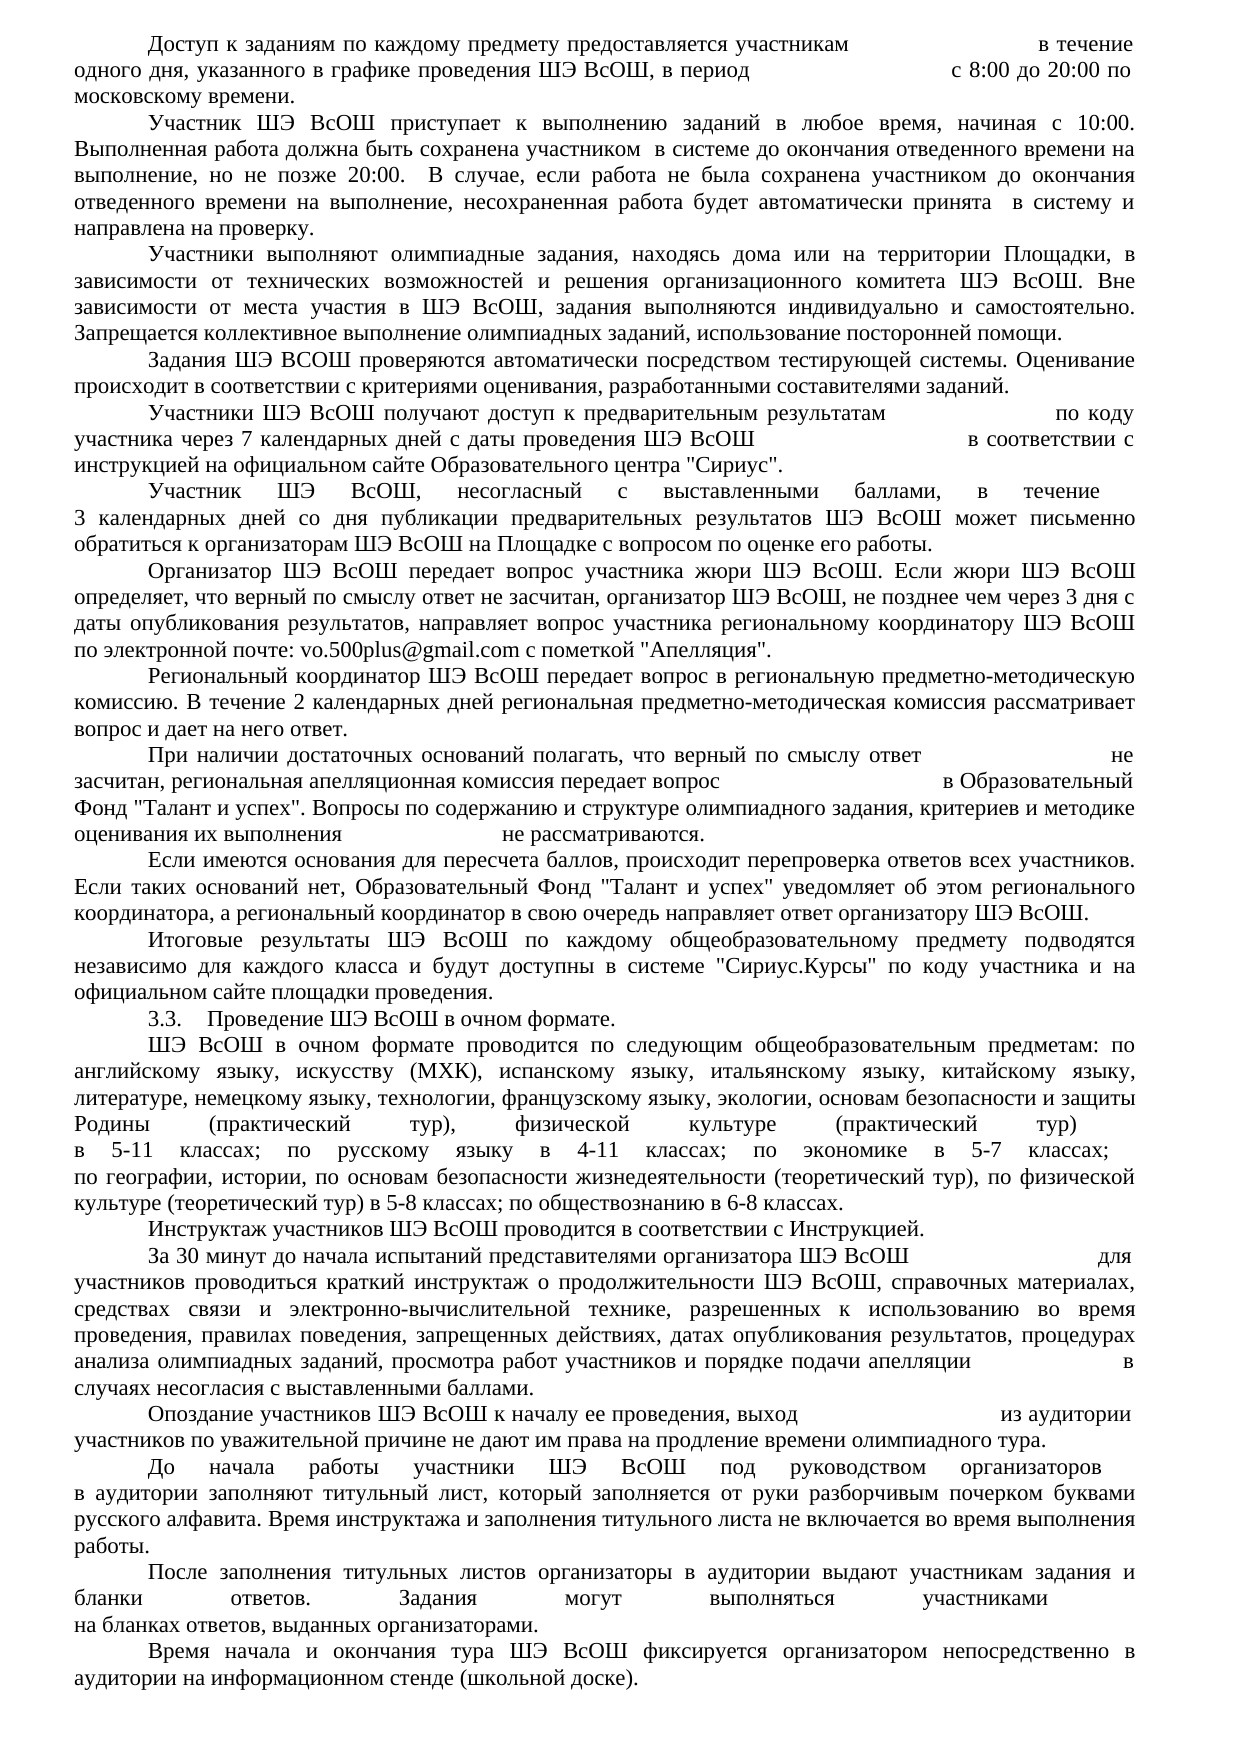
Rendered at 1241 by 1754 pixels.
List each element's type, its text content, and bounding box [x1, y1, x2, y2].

text Участник ШЭ ВсОШ приступает к выполнению заданий в любое время, начиная с 10:00. Выполненная работа должна быть сохранена участником в системе до окончания отведенного времени на выполнение, но не позже 20:00. В случае, если работа не была сохранена участником до окончания отведенного времени на выполнение, несохраненная работа будет автоматически принята в систему и направлена на проверку. [74, 109, 1137, 240]
text Участник ШЭ ВсОШ, несогласный с выставленными баллами, в течение 3 календарных дней со дня публикации предварительных результатов ШЭ ВсОШ может письменно обратиться к организаторам ШЭ ВсОШ на Площадке с вопросом по оценке его работы. [74, 478, 1137, 557]
text После заполнения титульных листов организаторы в аудитории выдают участникам задания и бланки ответов. Задания могут выполняться участниками на бланках ответов, выданных организаторами. [74, 1558, 1137, 1637]
text Если имеются основания для пересчета баллов, происходит перепроверка ответов всех участников. Если таких оснований нет, Образовательный Фонд "Талант и успех" уведомляет об этом регионального координатора, а региональный координатор в свою очередь направляет ответ организатору ШЭ ВсОШ. [74, 847, 1137, 926]
text 3.3. Проведение ШЭ ВсОШ в очном формате. [74, 1005, 1137, 1031]
text До начала работы участники ШЭ ВсОШ под руководством организаторов в аудитории заполняют титульный лист, который заполняется от руки разборчивым почерком буквами русского алфавита. Время инструктажа и заполнения титульного листа не включается во время выполнения работы. [74, 1453, 1137, 1558]
text Организатор ШЭ ВсОШ передает вопрос участника жюри ШЭ ВсОШ. Если жюри ШЭ ВсОШ определяет, что верный по смыслу ответ не засчитан, организатор ШЭ ВсОШ, не позднее чем через 3 дня с даты опубликования результатов, направляет вопрос участника региональному координатору ШЭ ВсОШ по электронной почте: vo.500plus@gmail.com с пометкой "Апелляция". [74, 557, 1137, 662]
text Инструктаж участников ШЭ ВсОШ проводится в соответствии с Инструкцией. [74, 1216, 1137, 1242]
text Итоговые результаты ШЭ ВсОШ по каждому общеобразовательному предмету подводятся независимо для каждого класса и будут доступны в системе "Сириус.Курсы" по коду участника и на официальном сайте площадки проведения. [74, 926, 1137, 1005]
text ШЭ ВсОШ в очном формате проводится по следующим общеобразовательным предметам: по английскому языку, искусству (МХК), испанскому языку, итальянскому языку, китайскому языку, литературе, немецкому языку, технологии, французскому языку, экологии, основам безопасности и защиты Родины (практический тур), физической культуре (практический тур) в 5-11 классах; по русскому языку в 4-11 классах; по экономике в 5-7 классах; по географии, истории, по основам безопасности жизнедеятельности (теоретический тур), по физической культуре (теоретический тур) в 5-8 классах; по обществознанию в 6-8 классах. [74, 1031, 1137, 1216]
text Участники ШЭ ВсОШ получают доступ к предварительным результатам по коду участника через 7 календарных дней с даты проведения ШЭ ВсОШ в соответствии с инструкцией на официальном сайте Образовательного центра "Сириус". [74, 398, 1137, 478]
text При наличии достаточных оснований полагать, что верный по смыслу ответ не засчитан, региональная апелляционная комиссия передает вопрос в Образовательный Фонд "Талант и успех". Вопросы по содержанию и структуре олимпиадного задания, критериев и методике оценивания их выполнения не рассматриваются. [74, 741, 1137, 847]
text Опоздание участников ШЭ ВсОШ к началу ее проведения, выход из аудитории участников по уважительной причине не дают им права на продление времени олимпиадного тура. [74, 1400, 1137, 1453]
text За 30 минут до начала испытаний представителями организатора ШЭ ВсОШ для участников проводиться краткий инструктаж о продолжительности ШЭ ВсОШ, справочных материалах, средствах связи и электронно-вычислительной технике, разрешенных к использованию во время проведения, правилах поведения, запрещенных действиях, датах опубликования результатов, процедурах анализа олимпиадных заданий, просмотра работ участников и порядке подачи апелляции в случаях несогласия с выставленными баллами. [74, 1242, 1137, 1400]
text Задания ШЭ ВСОШ проверяются автоматически посредством тестирующей системы. Оценивание происходит в соответствии с критериями оценивания, разработанными составителями заданий. [74, 346, 1137, 398]
text Участники выполняют олимпиадные задания, находясь дома или на территории Площадки, в зависимости от технических возможностей и решения организационного комитета ШЭ ВсОШ. Вне зависимости от места участия в ШЭ ВсОШ, задания выполняются индивидуально и самостоятельно. Запрещается коллективное выполнение олимпиадных заданий, использование посторонней помощи. [74, 240, 1137, 346]
text Время начала и окончания тура ШЭ ВсОШ фиксируется организатором непосредственно в аудитории на информационном стенде (школьной доске). [74, 1637, 1137, 1690]
text Доступ к заданиям по каждому предмету предоставляется участникам в течение одного дня, указанного в графике проведения ШЭ ВсОШ, в период с 8:00 до 20:00 по московскому времени. [74, 29, 1137, 109]
text Региональный координатор ШЭ ВсОШ передает вопрос в региональную предметно-методическую комиссию. В течение 2 календарных дней региональная предметно-методическая комиссия рассматривает вопрос и дает на него ответ. [74, 662, 1137, 741]
